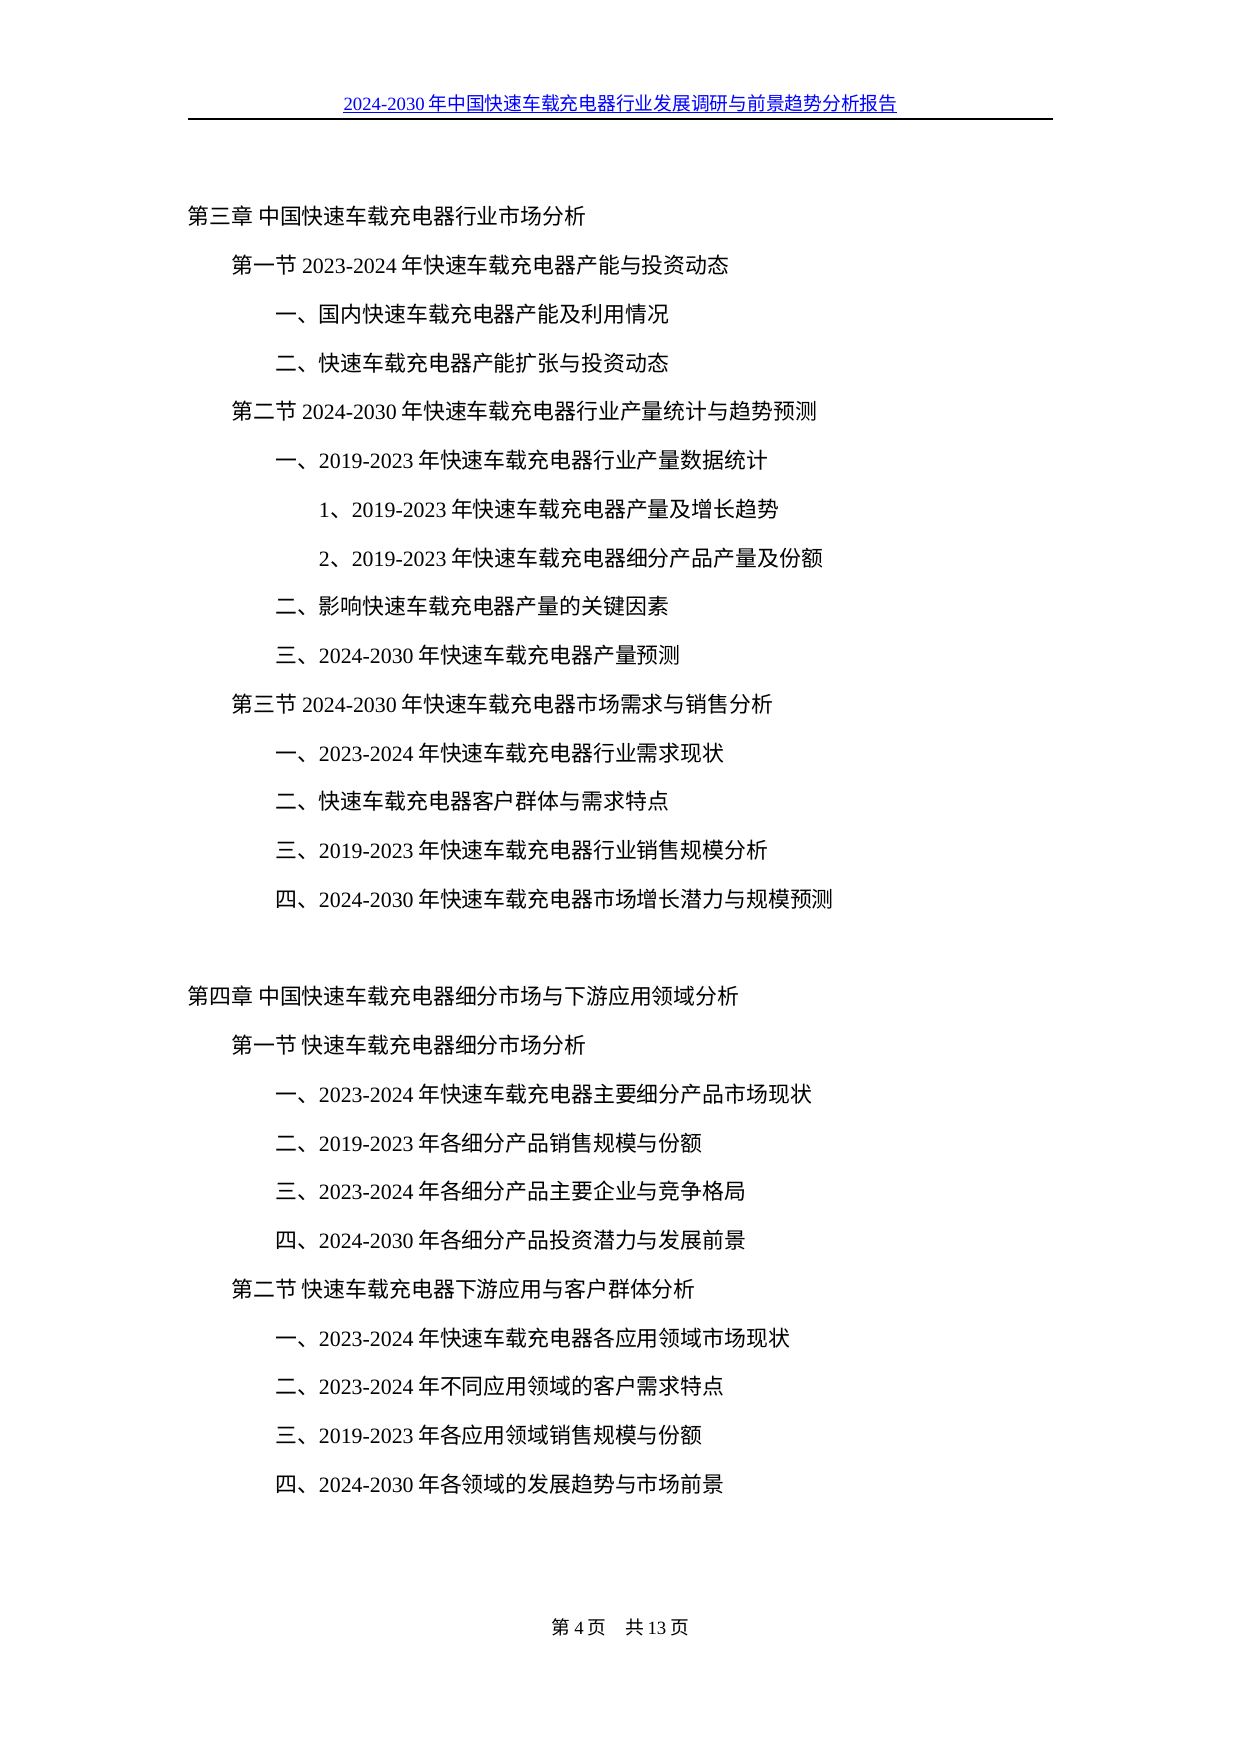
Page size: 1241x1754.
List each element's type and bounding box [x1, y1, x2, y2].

text [187, 150, 1053, 1499]
